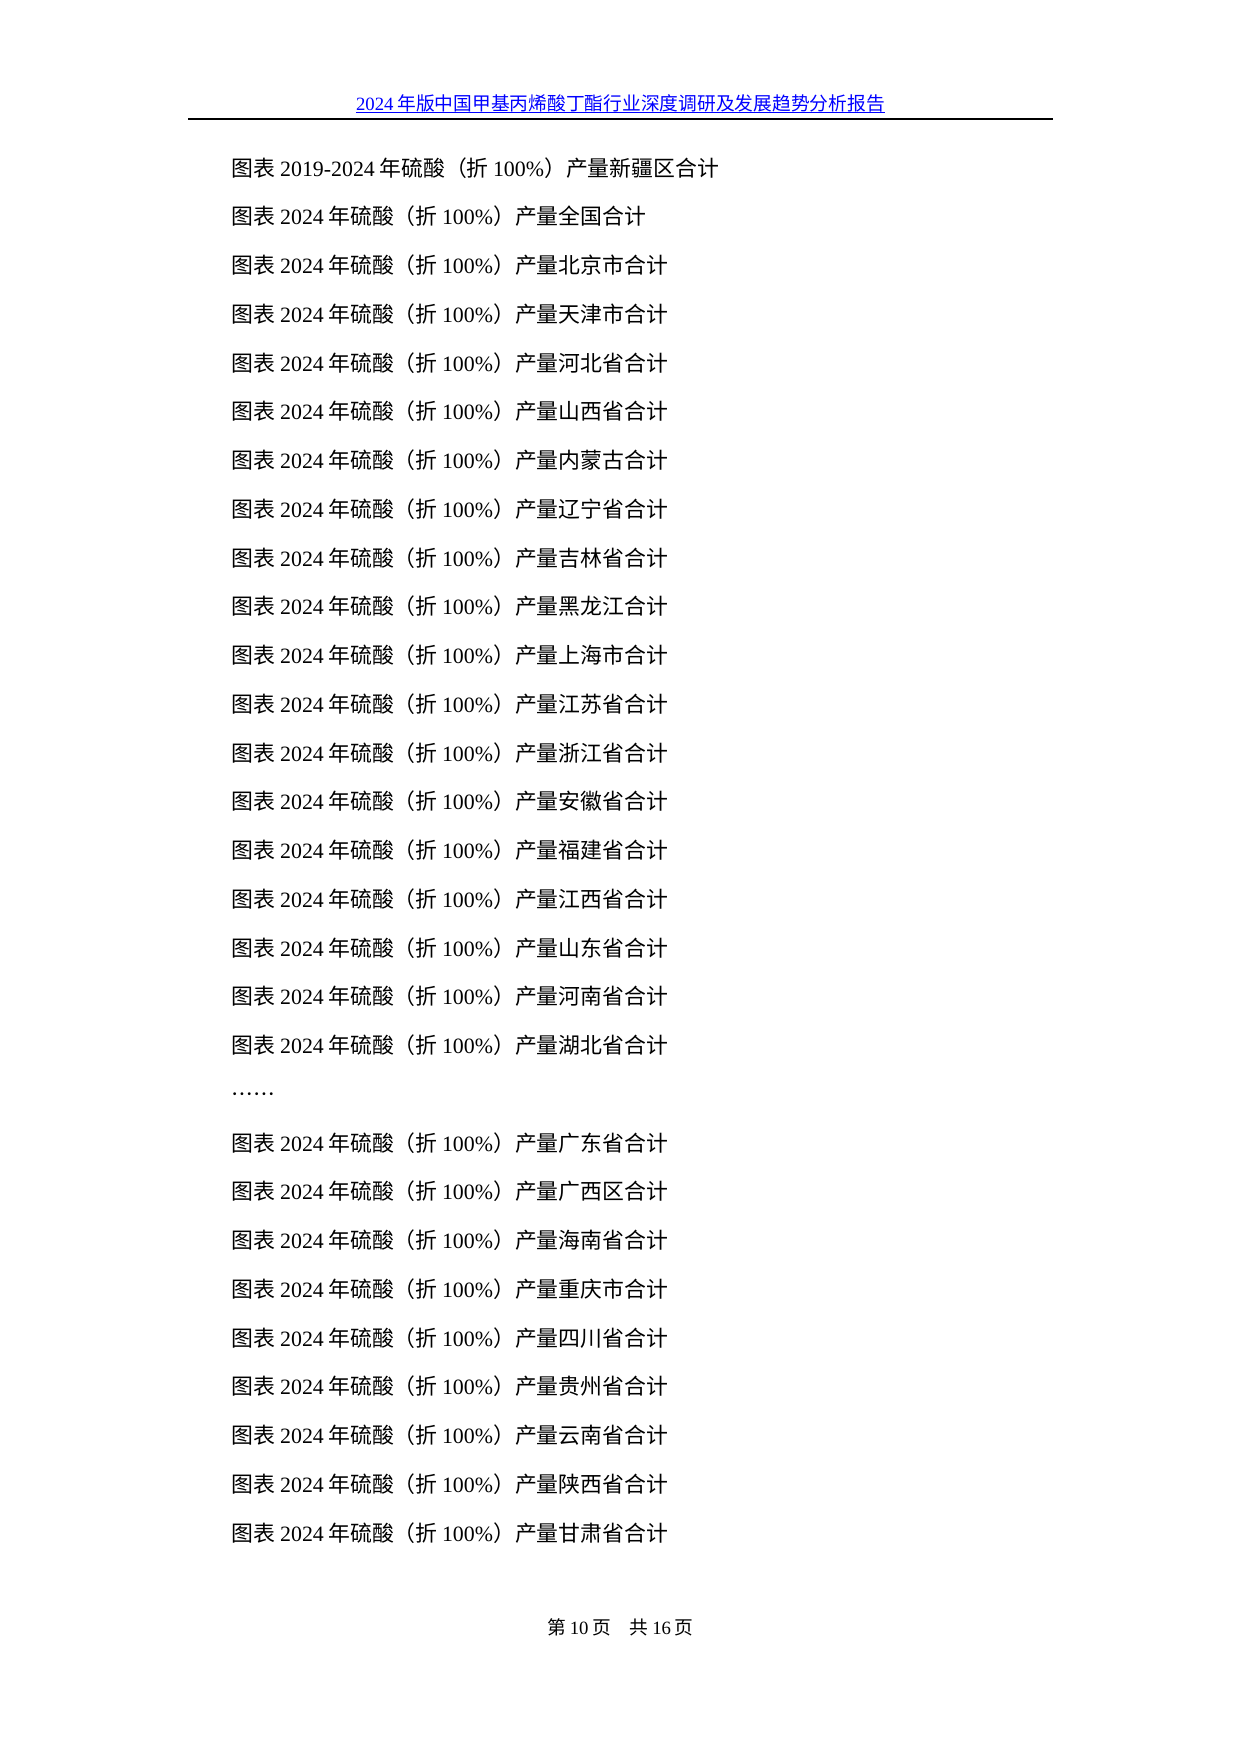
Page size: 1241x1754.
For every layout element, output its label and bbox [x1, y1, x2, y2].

text [187, 150, 1053, 1548]
